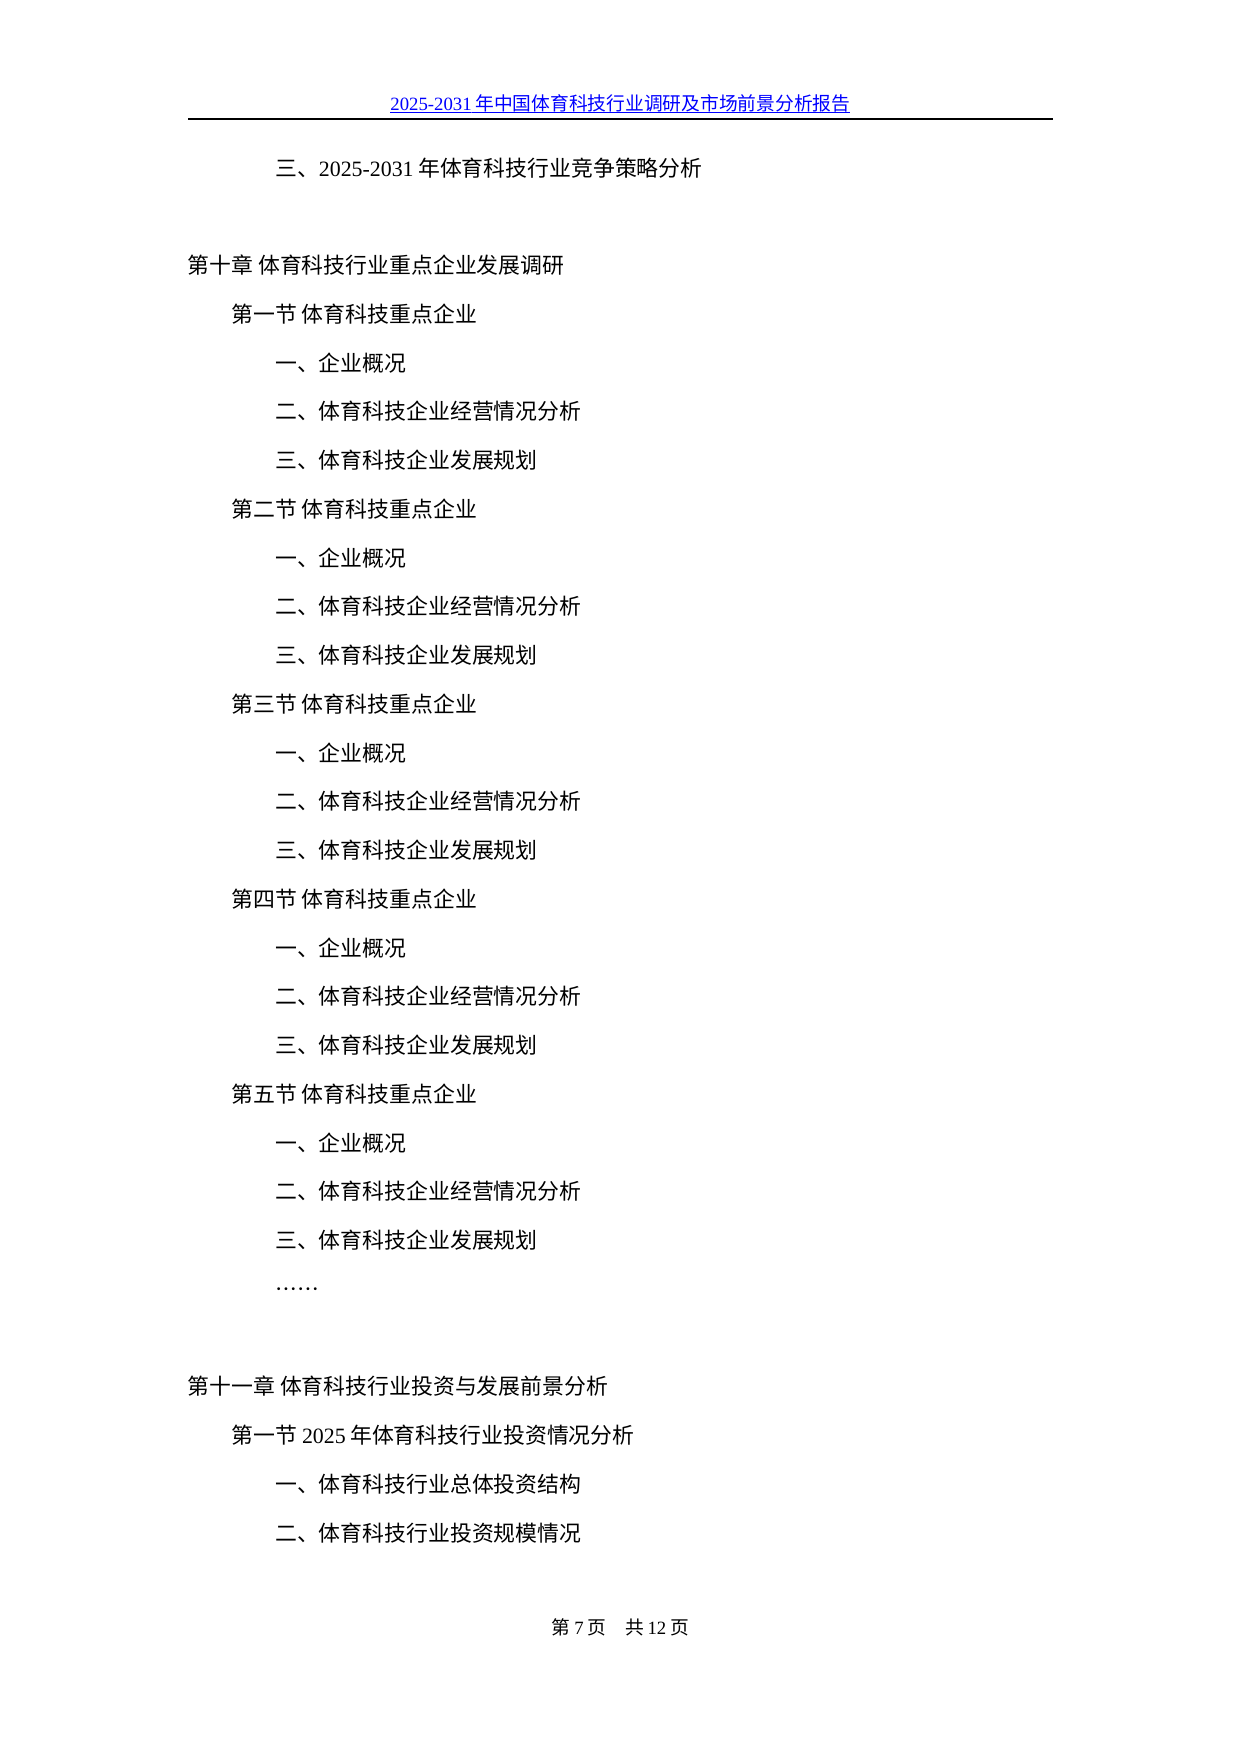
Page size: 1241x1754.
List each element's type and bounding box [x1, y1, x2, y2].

text [187, 150, 1053, 1548]
